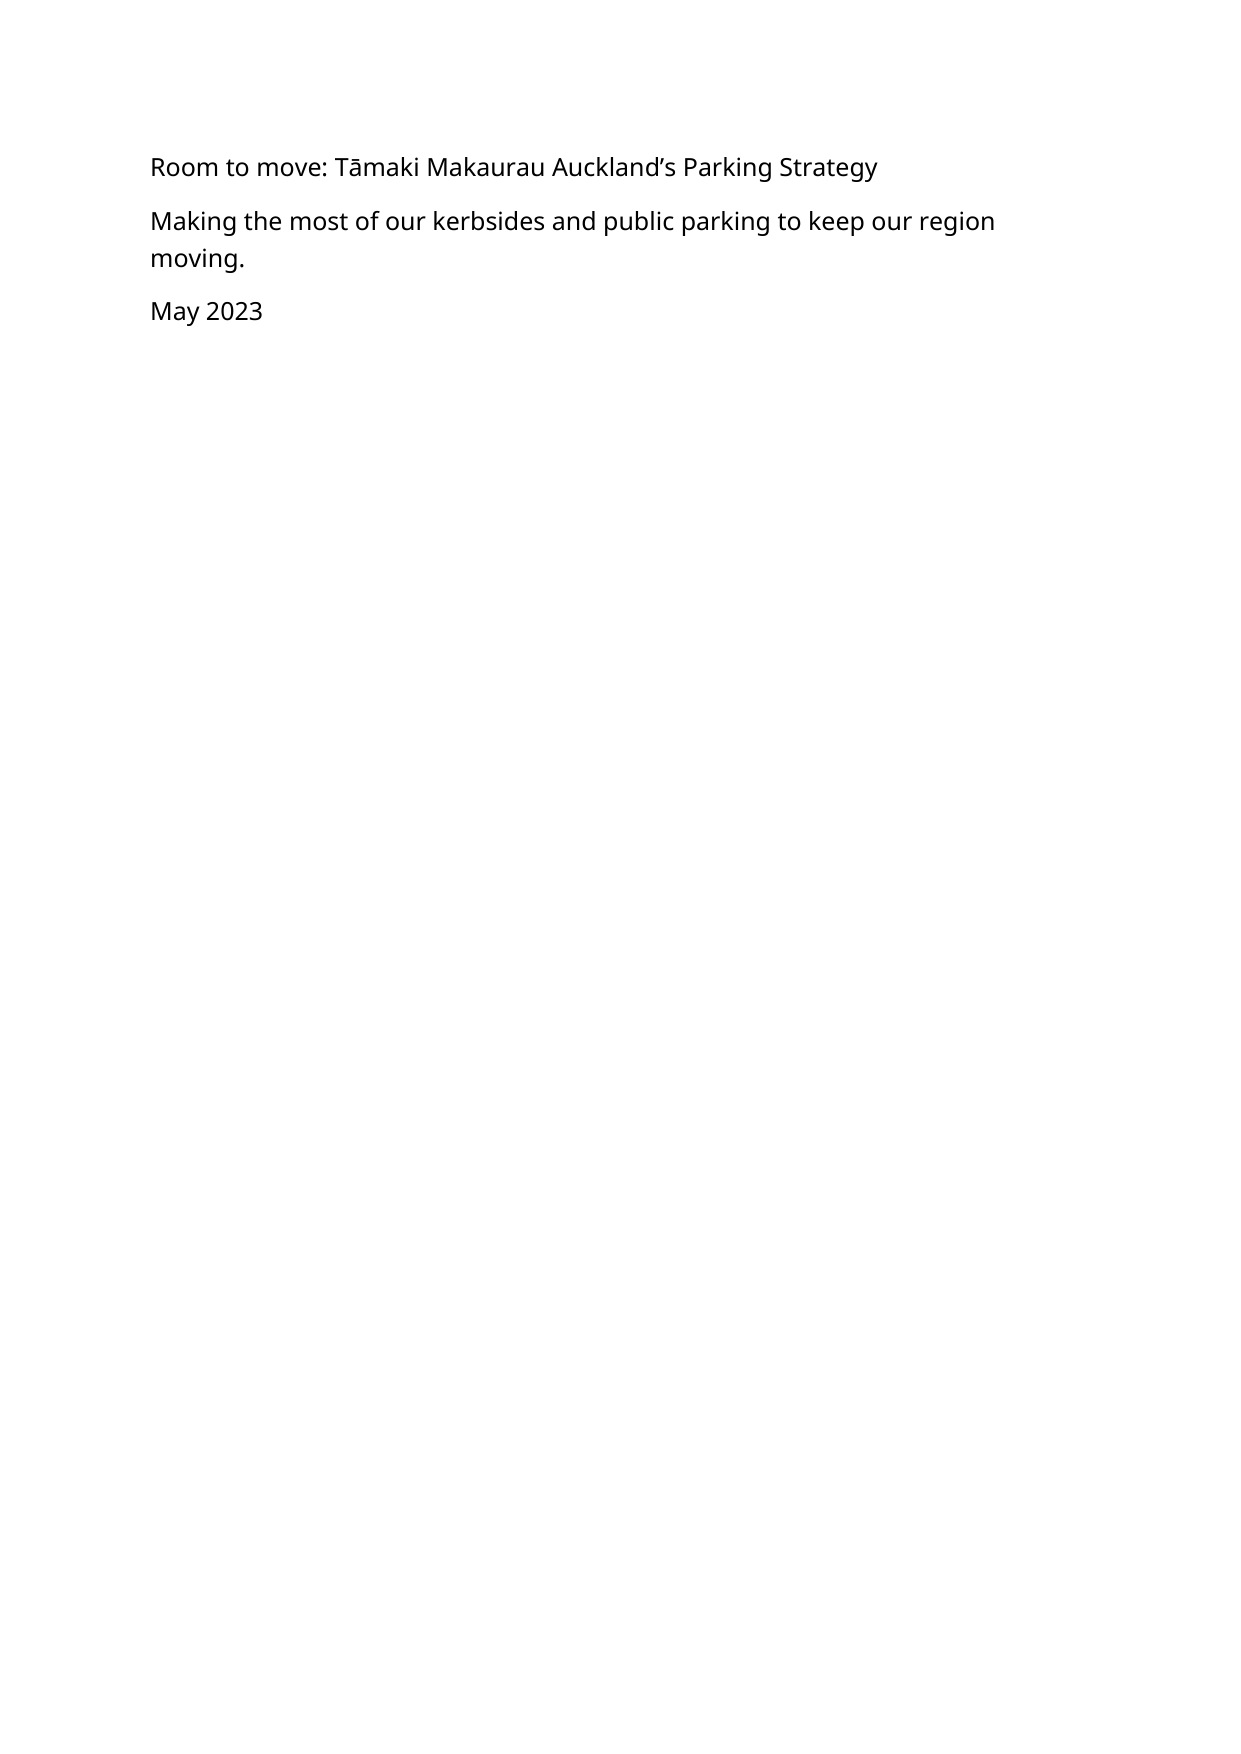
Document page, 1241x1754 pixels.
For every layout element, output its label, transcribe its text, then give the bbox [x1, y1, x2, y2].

text May 2023 [150, 294, 1090, 328]
text Making the most of our kerbsides and public parking to keep our region moving. [150, 203, 1090, 274]
text Room to move: Tāmaki Makaurau Auckland’s Parking Strategy [150, 150, 1090, 184]
